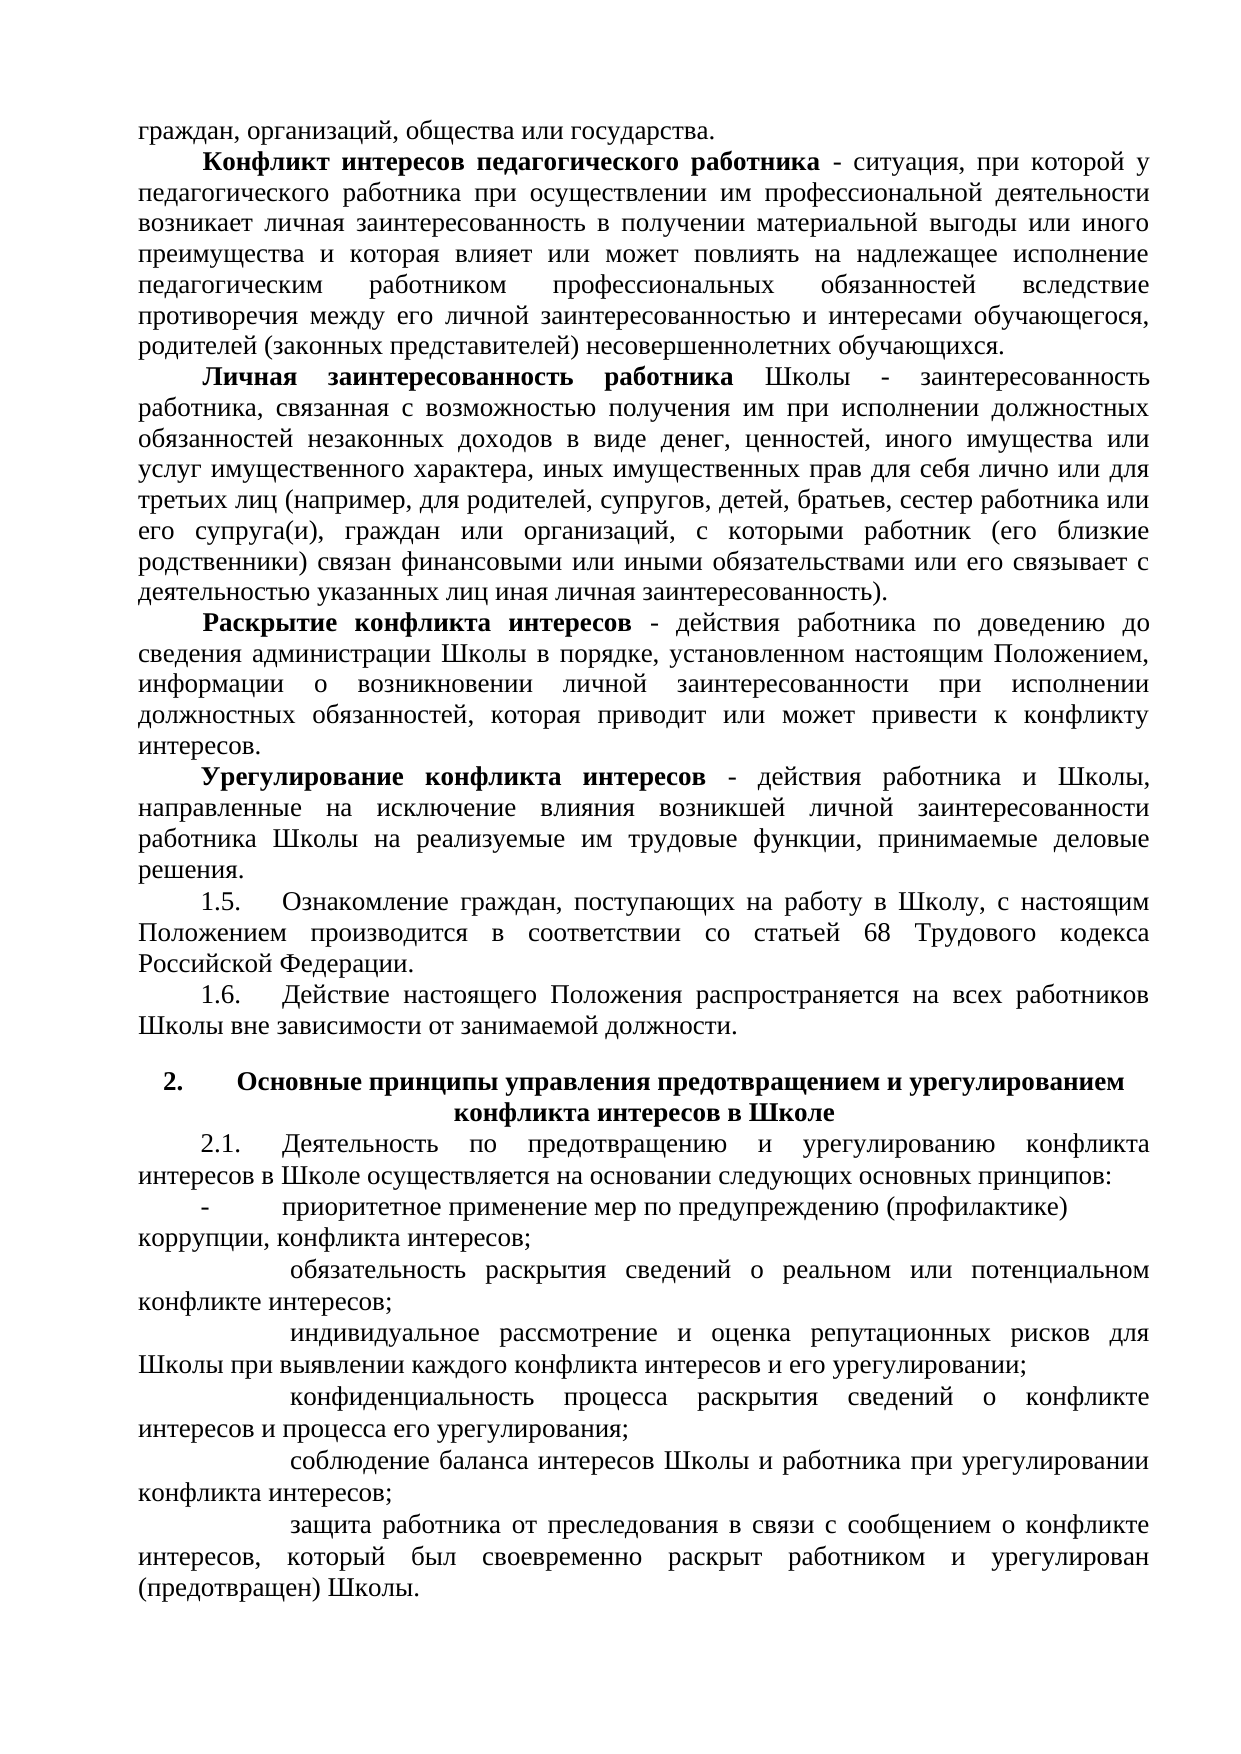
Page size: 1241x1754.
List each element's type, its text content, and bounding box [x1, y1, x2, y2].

text защита работника от преследования в связи с сообщением о конфликте интересов, который был своевременно раскрыт работником и урегулирован (предотвращен) Школы. [138, 1508, 1151, 1603]
text обязательность раскрытия сведений о реальном или потенциальном конфликте интересов; [138, 1253, 1151, 1316]
text Личная заинтересованность работника Школы - заинтересованность работника, связанная с возможностью получения им при исполнении должностных обязанностей незаконных доходов в виде денег, ценностей, иного имущества или услуг имущественного характера, иных имущественных прав для себя лично или для третьих лиц (например, для родителей, супругов, детей, братьев, сестер работника или его супруга(и), граждан или организаций, с которыми работник (его близкие родственники) связан финансовыми или иными обязательствами или его связывает с деятельностью указанных лиц иная личная заинтересованность). [138, 361, 1151, 607]
list Действие настоящего Положения распространяется на всех работников Школы вне зависимости от занимаемой должности. [138, 978, 1151, 1041]
text коррупции, конфликта интересов; [138, 1221, 1151, 1253]
text - приоритетное применение мер по предупреждению (профилактике) [138, 1190, 1151, 1221]
text соблюдение баланса интересов Школы и работника при урегулировании конфликта интересов; [138, 1444, 1151, 1508]
list Деятельность по предотвращению и урегулированию конфликта интересов в Школе осуществляется на основании следующих основных принципов: [138, 1128, 1151, 1190]
text Раскрытие конфликта интересов - действия работника по доведению до сведения администрации Школы в порядке, установленном настоящим Положением, информации о возникновении личной заинтересованности при исполнении должностных обязанностей, которая приводит или может привести к конфликту интересов. [138, 607, 1151, 760]
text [138, 115, 1151, 146]
text Урегулирование конфликта интересов - действия работника и Школы, направленные на исключение влияния возникшей личной заинтересованности работника Школы на реализуемые им трудовые функции, принимаемые деловые решения. [138, 760, 1151, 885]
text конфиденциальность процесса раскрытия сведений о конфликте интересов и процесса его урегулирования; [138, 1380, 1151, 1444]
text конфликта интересов в Школе [138, 1097, 1151, 1128]
list Основные принципы управления предотвращением и урегулированием [163, 1066, 1151, 1097]
list Ознакомление граждан, поступающих на работу в Школу, с настоящим Положением производится в соответствии со статьей 68 Трудового кодекса Российской Федерации. [138, 885, 1151, 978]
text Конфликт интересов педагогического работника - ситуация, при которой у педагогического работника при осуществлении им профессиональной деятельности возникает личная заинтересованность в получении материальной выгоды или иного преимущества и которая влияет или может повлиять на надлежащее исполнение педагогическим работником профессиональных обязанностей вследствие противоречия между его личной заинтересованностью и интересами обучающегося, родителей (законных представителей) несовершеннолетних обучающихся. [138, 146, 1151, 361]
text индивидуальное рассмотрение и оценка репутационных рисков для Школы при выявлении каждого конфликта интересов и его урегулировании; [138, 1316, 1151, 1380]
